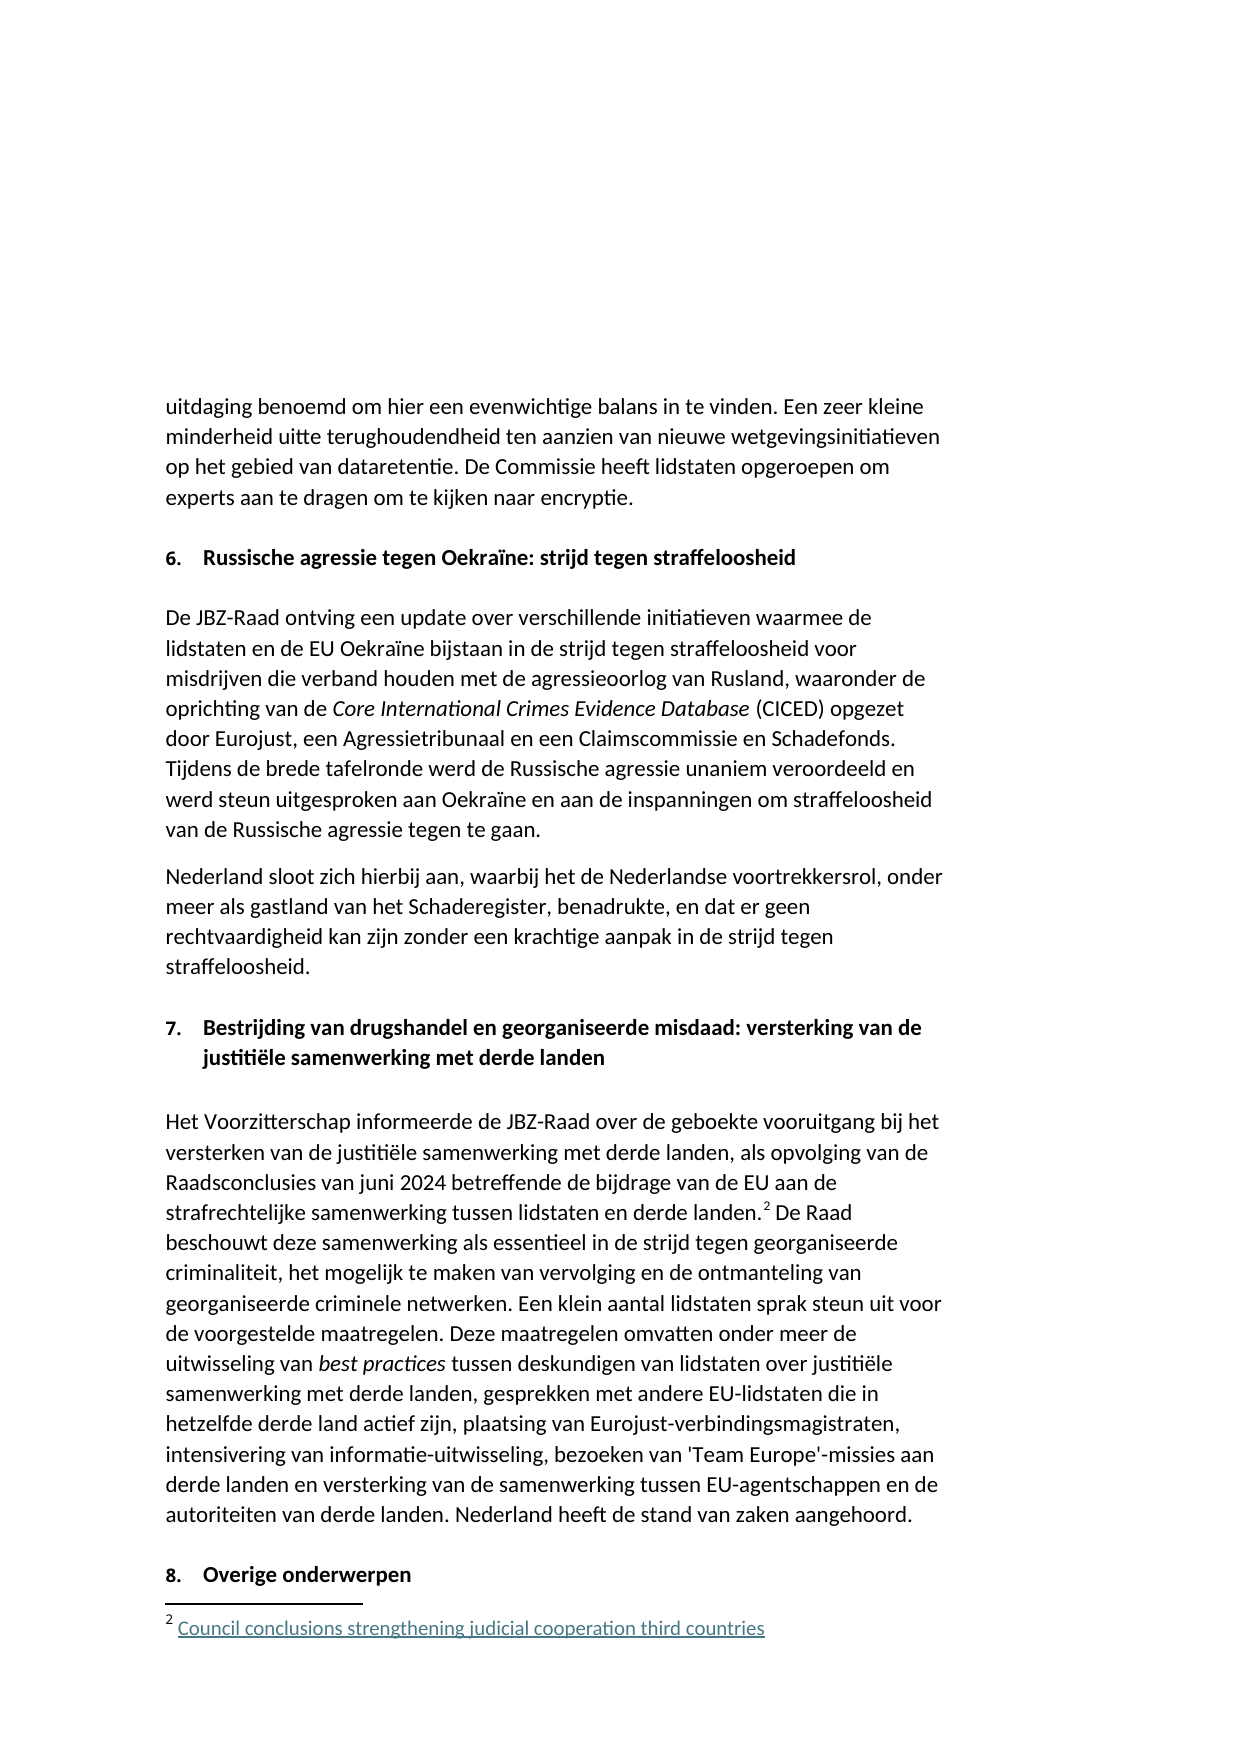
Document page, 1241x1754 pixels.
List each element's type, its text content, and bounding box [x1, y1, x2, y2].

text Nederland sloot zich hierbij aan, waarbij het de Nederlandse voortrekkersrol, onder meer als gastland van het Schaderegister, benadrukte, en dat er geen rechtvaardigheid kan zijn zonder een krachtige aanpak in de strijd tegen straffeloosheid. [165, 862, 951, 981]
list Bestrijding van drugshandel en georganiseerde misdaad: versterking van de justitiële samenwerking met derde landen [165, 1013, 951, 1105]
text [165, 392, 951, 511]
text Het Voorzitterschap informeerde de JBZ-Raad over de geboekte vooruitgang bij het versterken van de justitiële samenwerking met derde landen, als opvolging van de Raadsconclusies van juni 2024 betreffende de bijdrage van de EU aan de strafrechtelijke samenwerking tussen lidstaten en derde landen. De Raad beschouwt deze samenwerking als essentieel in de strijd tegen georganiseerde criminaliteit, het mogelijk te maken van vervolging en de ontmanteling van georganiseerde criminele netwerken. Een klein aantal lidstaten sprak steun uit voor de voorgestelde maatregelen. Deze maatregelen omvatten onder meer de uitwisseling van best practices tussen deskundigen van lidstaten over justitiële samenwerking met derde landen, gesprekken met andere EU-lidstaten die in hetzelfde derde land actief zijn, plaatsing van Eurojust-verbindingsmagistraten, intensivering van informatie-uitwisseling, bezoeken van 'Team Europe'-missies aan derde landen en versterking van de samenwerking tussen EU-agentschappen en de autoriteiten van derde landen. Nederland heeft de stand van zaken aangehoord. [165, 1107, 951, 1528]
list Russische agressie tegen Oekraïne: strijd tegen straffeloosheid [165, 543, 951, 571]
text De JBZ-Raad ontving een update over verschillende initiatieven waarmee de lidstaten en de EU Oekraïne bijstaan in de strijd tegen straffeloosheid voor misdrijven die verband houden met de agressieoorlog van Rusland, waaronder de oprichting van de Core International Crimes Evidence Database (CICED) opgezet door Eurojust, een Agressietribunaal en een Claimscommissie en Schadefonds. Tijdens de brede tafelronde werd de Russische agressie unaniem veroordeeld en werd steun uitgesproken aan Oekraïne en aan de inspanningen om straffeloosheid van de Russische agressie tegen te gaan. [165, 603, 951, 843]
list Overige onderwerpen [165, 1561, 951, 1588]
